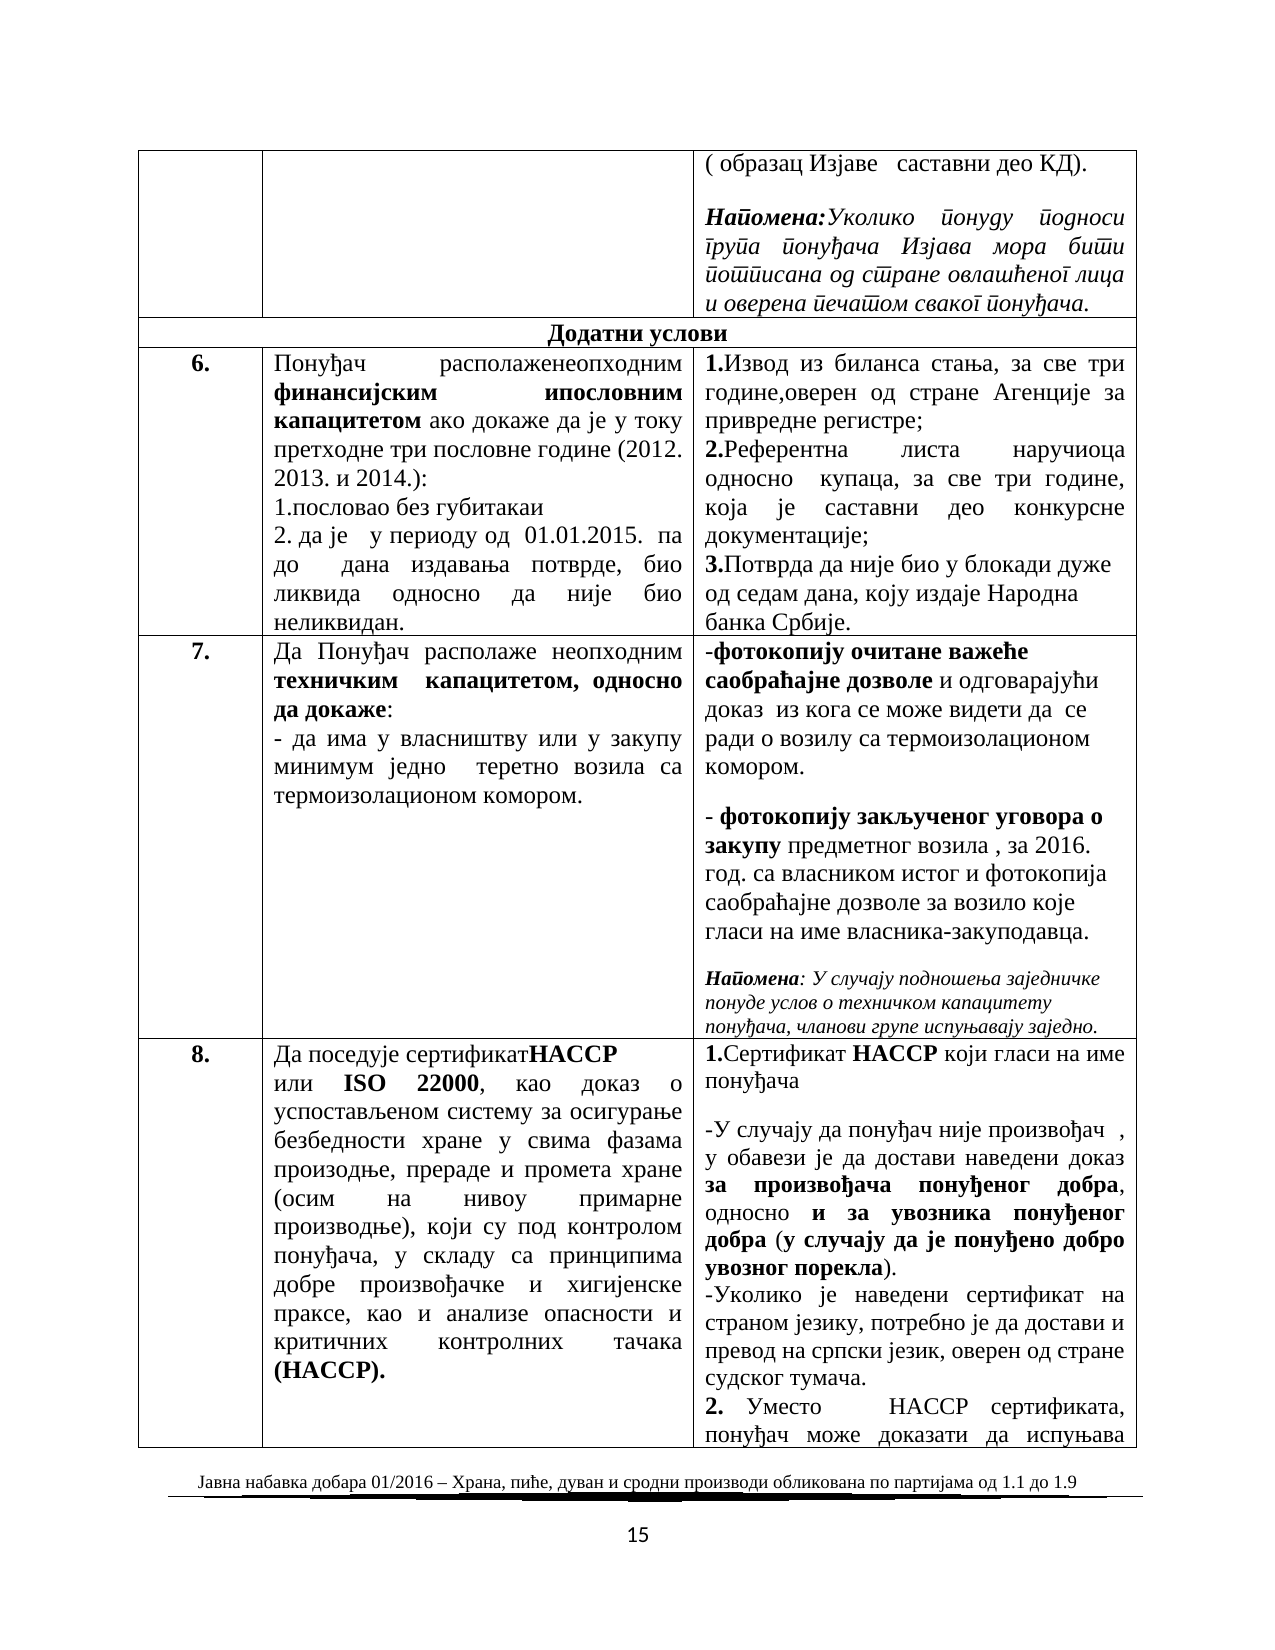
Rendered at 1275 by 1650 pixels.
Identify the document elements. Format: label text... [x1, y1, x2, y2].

table_cell Да Понуђач располаже неопходним техничким капацитетом, односно да докаже: - да има у власништву или у закупу минимум једно теретно возила са термоизолационом комором. [263, 636, 693, 1038]
table_cell Додатни услови [139, 318, 1136, 347]
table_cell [263, 1039, 693, 1447]
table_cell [263, 151, 693, 317]
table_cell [694, 1039, 1136, 1447]
table_cell Понуђач располаженеопходним финансијским ипословним капацитетом ако докаже да је у току претходнe три пословне годинe (2012. 2013. и 2014.): 1.пословао без губитакаи 2. да је у периоду од 01.01.2015. па до дана издавања потврде, био ликвида односно да није био неликвидан. [263, 348, 693, 635]
table_cell 7. [139, 636, 262, 1038]
table_cell -фотокопију очитане важеће саобраћајне дозволе и одговарајући доказ из кога се може видети да се ради о возилу са термоизолационом комором. - фотокопију закљученог уговора о закупу предметног возила , за 2016. год. са власником истог и фотокопија саобраћајне дозволе за возило које гласи на име власника-закуподавца. Напомена: У случају подношења заједничке понуде услов о техничком капацитету понуђача, чланови групе испуњавају заједно. [694, 636, 1136, 1038]
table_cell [694, 151, 1136, 317]
table_cell 1.Извод из билансa стања, за све три године,оверен од стране Агенције за привредне регистре; 2.Референтна листа наручиоца односно купаца, за све три године, која је саставни део конкурсне документације; 3.Потврда да није био у блокади дуже од седам дана, коју издаје Народна банка Србије. [694, 348, 1136, 635]
table_cell 8. [139, 1039, 262, 1447]
table_cell 6. [139, 348, 262, 635]
table_cell 5. [139, 151, 262, 317]
